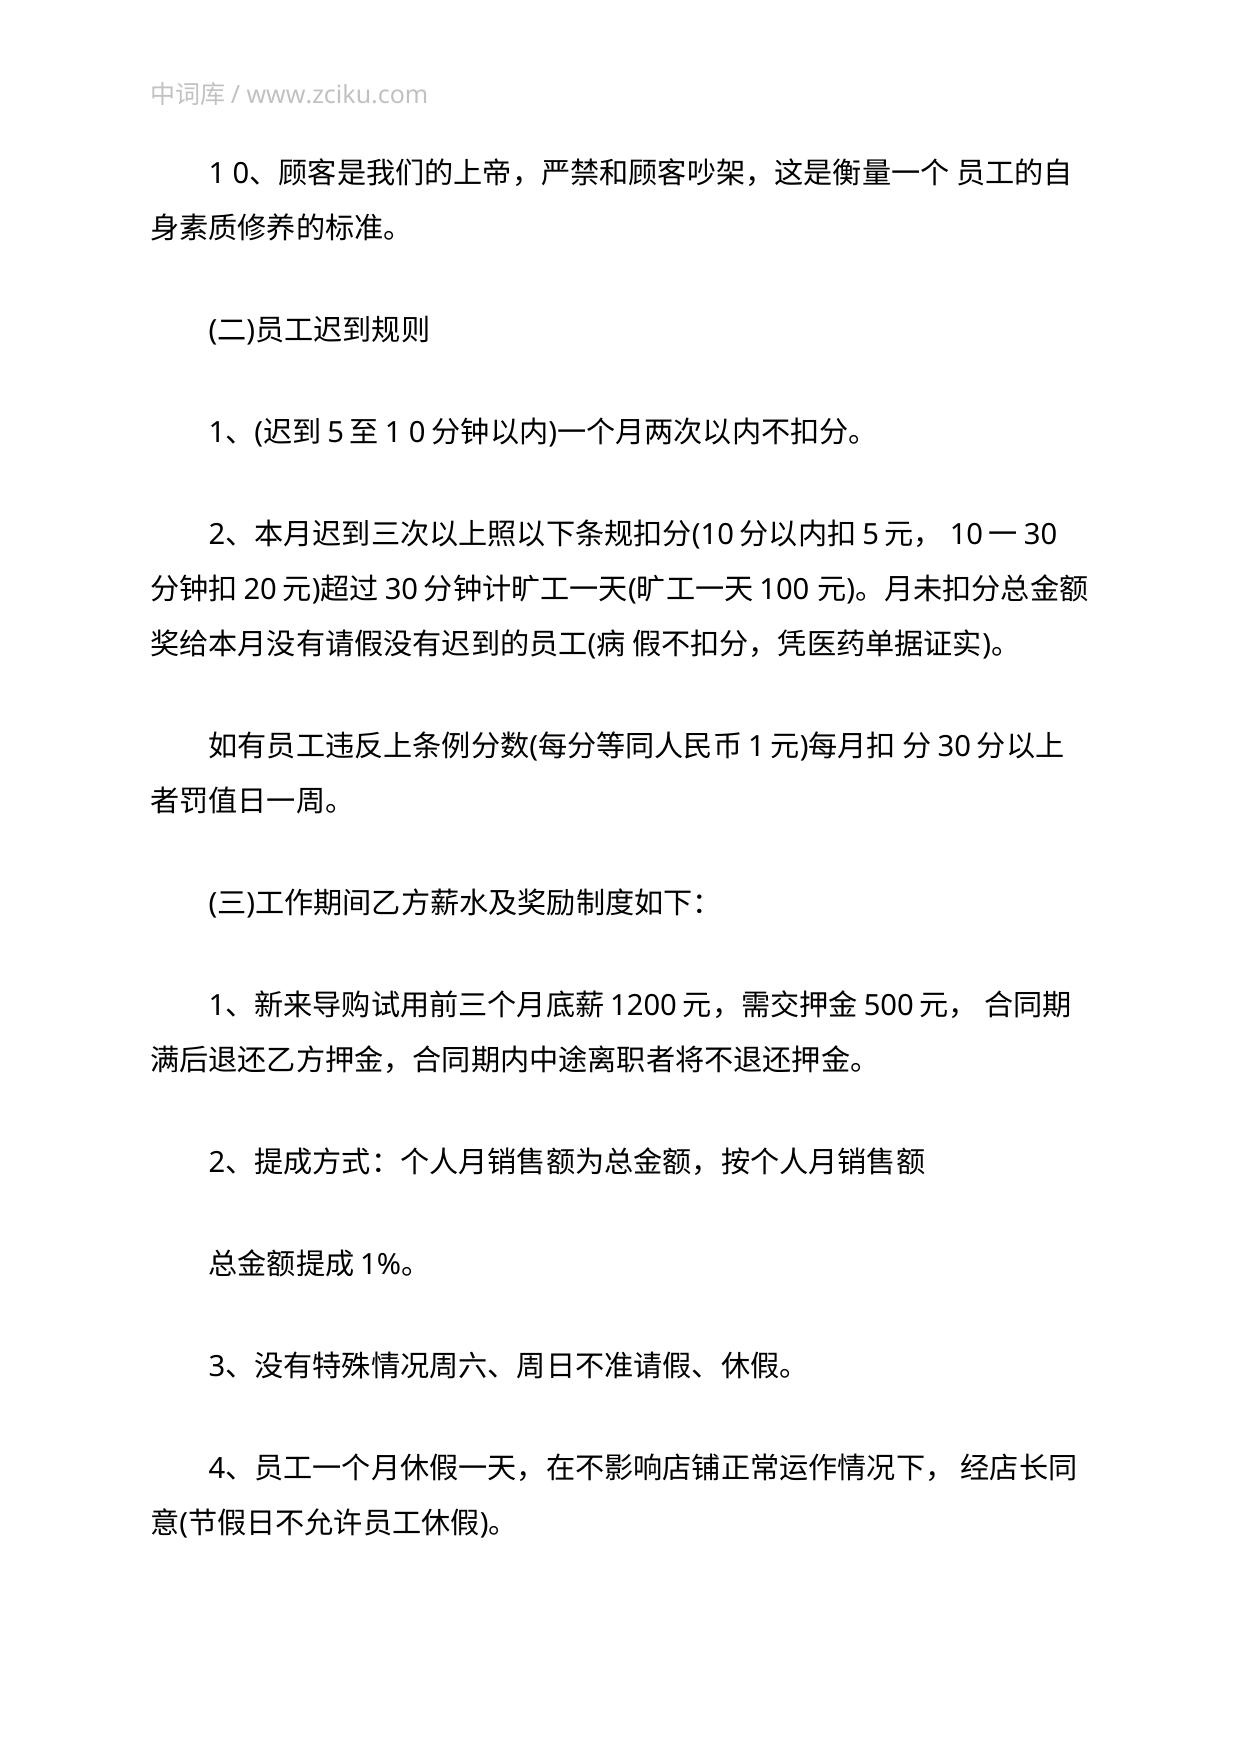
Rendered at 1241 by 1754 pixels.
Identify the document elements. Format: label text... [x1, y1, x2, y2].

text (三)工作期间乙方薪水及奖励制度如下： [150, 879, 1090, 922]
text 如有员工违反上条例分数(每分等同人民币1元)每月扣 分30分以上者罚值日一周。 [150, 723, 1090, 820]
text 2、本月迟到三次以上照以下条规扣分(10分以内扣5元， 10一30分钟扣20元)超过30分钟计旷工一天(旷工一天100 元)。月未扣分总金额奖给本月没有请假没有迟到的员工(病 假不扣分，凭医药单据证实)。 [150, 511, 1090, 663]
text 3、没有特殊情况周六、周日不准请假、休假。 [150, 1342, 1090, 1384]
text 1 0、顾客是我们的上帝，严禁和顾客吵架，这是衡量一个 员工的自身素质修养的标准。 [150, 150, 1090, 247]
text 总金额提成1%。 [150, 1240, 1090, 1283]
text 1、新来导购试用前三个月底薪1200元，需交押金500元， 合同期满后退还乙方押金，合同期内中途离职者将不退还押金。 [150, 981, 1090, 1079]
text 4、员工一个月休假一天，在不影响店铺正常运作情况下， 经店长同意(节假日不允许员工休假)。 [150, 1444, 1090, 1542]
text (二)员工迟到规则 [150, 307, 1090, 349]
text 2、提成方式：个人月销售额为总金额，按个人月销售额 [150, 1138, 1090, 1181]
text 1、(迟到5至1 0分钟以内)一个月两次以内不扣分。 [150, 409, 1090, 451]
